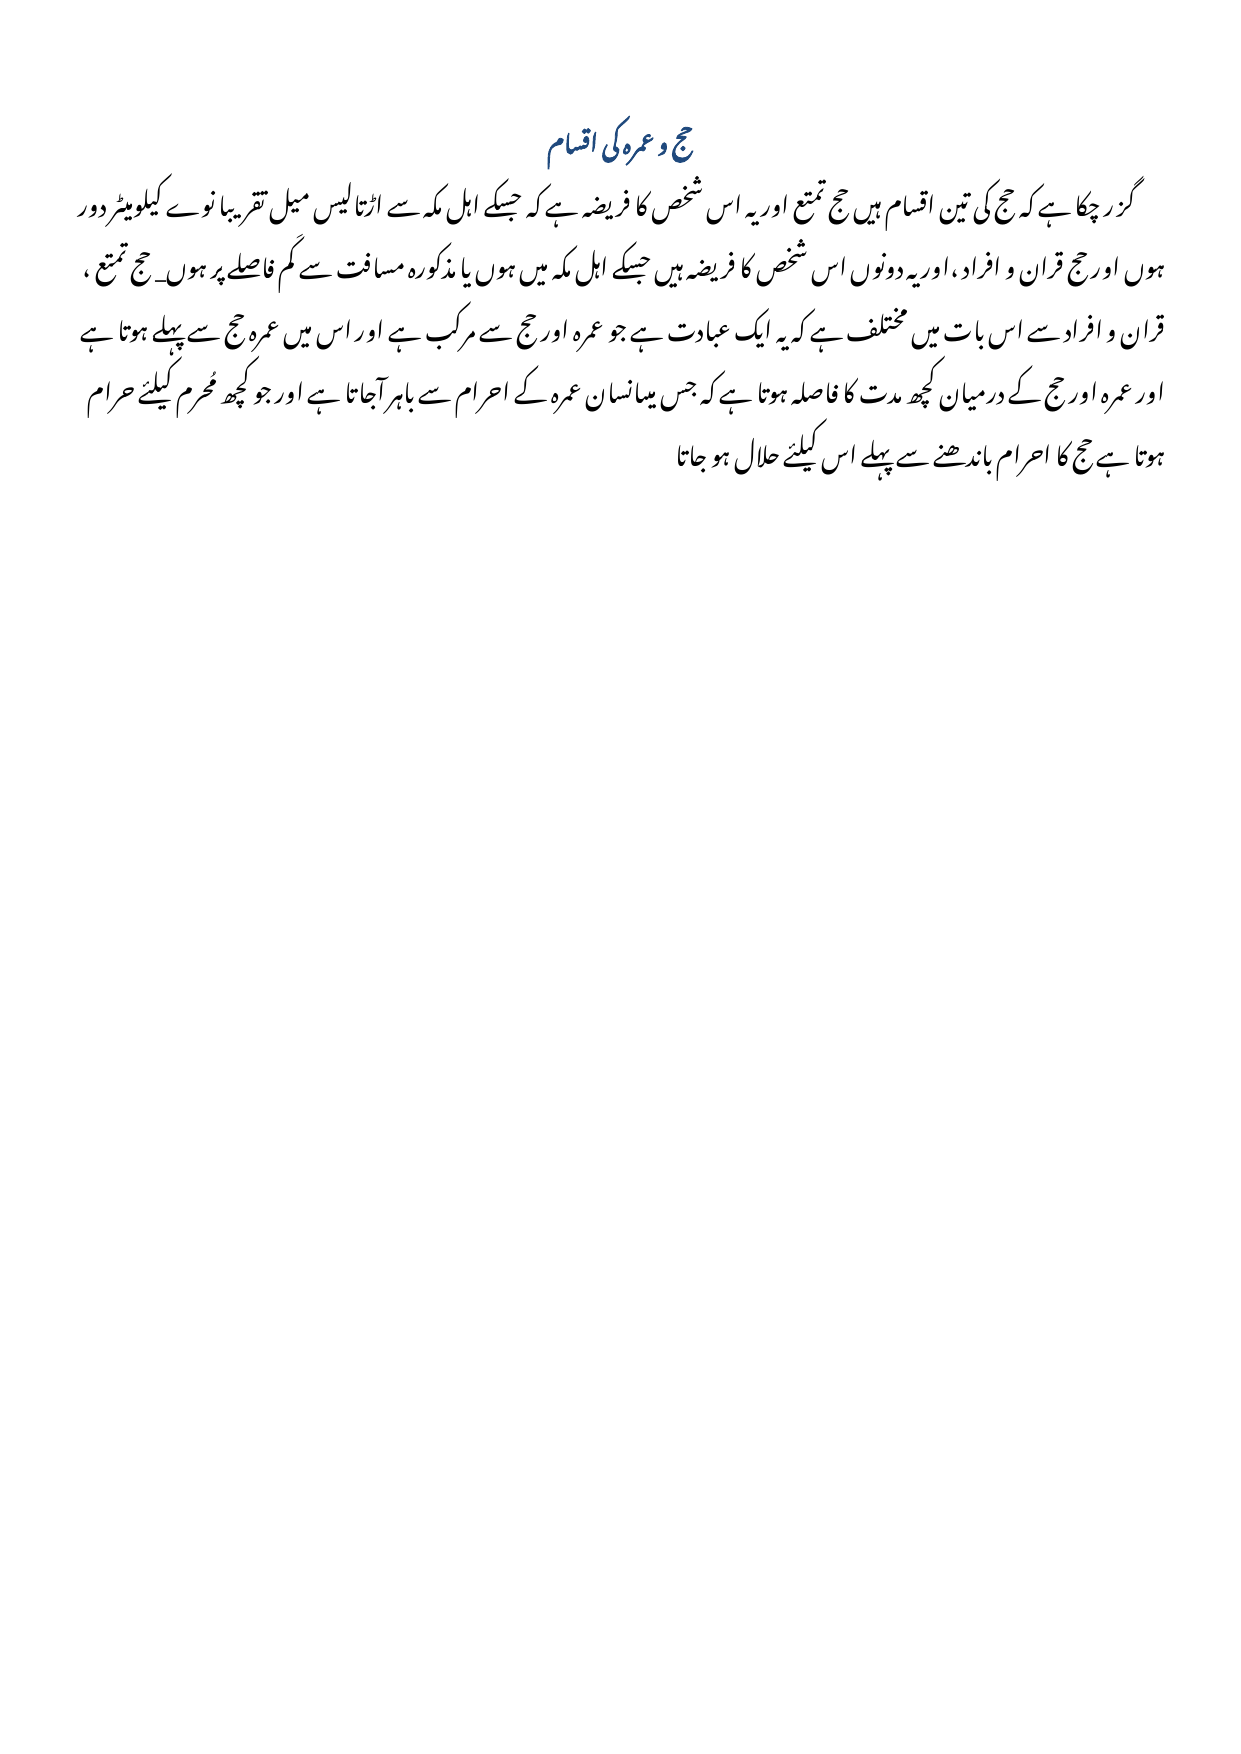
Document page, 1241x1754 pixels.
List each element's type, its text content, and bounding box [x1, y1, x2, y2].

subtitle حج و عمرہ كى اقسام [75, 106, 1165, 169]
text گز ر چكا ہے كہ حج كى تين اقسام ہيں حج تمتع اور يہ اس شخص كا فريضہ ہے كہ جسكے اہل مكہ سے اڑتاليس ميل تقريبا نوے كيلوميٹر دور ہوں اور حج قران و افراد ،اور يہ دونوں اس شخص كا فريضہ ہيں جسكے اہل مكہ ميں ہوں يا مذكورہ مسافت سے كَم فاصلے پر ہوں_ حج تمتع ، قران و افراد سے اس بات ميں مختلف ہے كہ يہ ايك عبادت ہے جو عمرہ اور حج سے مركب ہے اور اس ميں عمرہ حج سے پہلے ہوتا ہے اور عمرہ اور حج كے درميان كچھ مدت كا فاصلہ ہوتا ہے كہ جس ميںانسان عمرہ كے احرام سے باہر آجاتا ہے اور جو كچھ مُحرم كيلئے حرام ہوتا ہے حج كا احرام باندھنے سے پہلے اس كيلئے حلال ہو جاتا [75, 169, 1165, 481]
